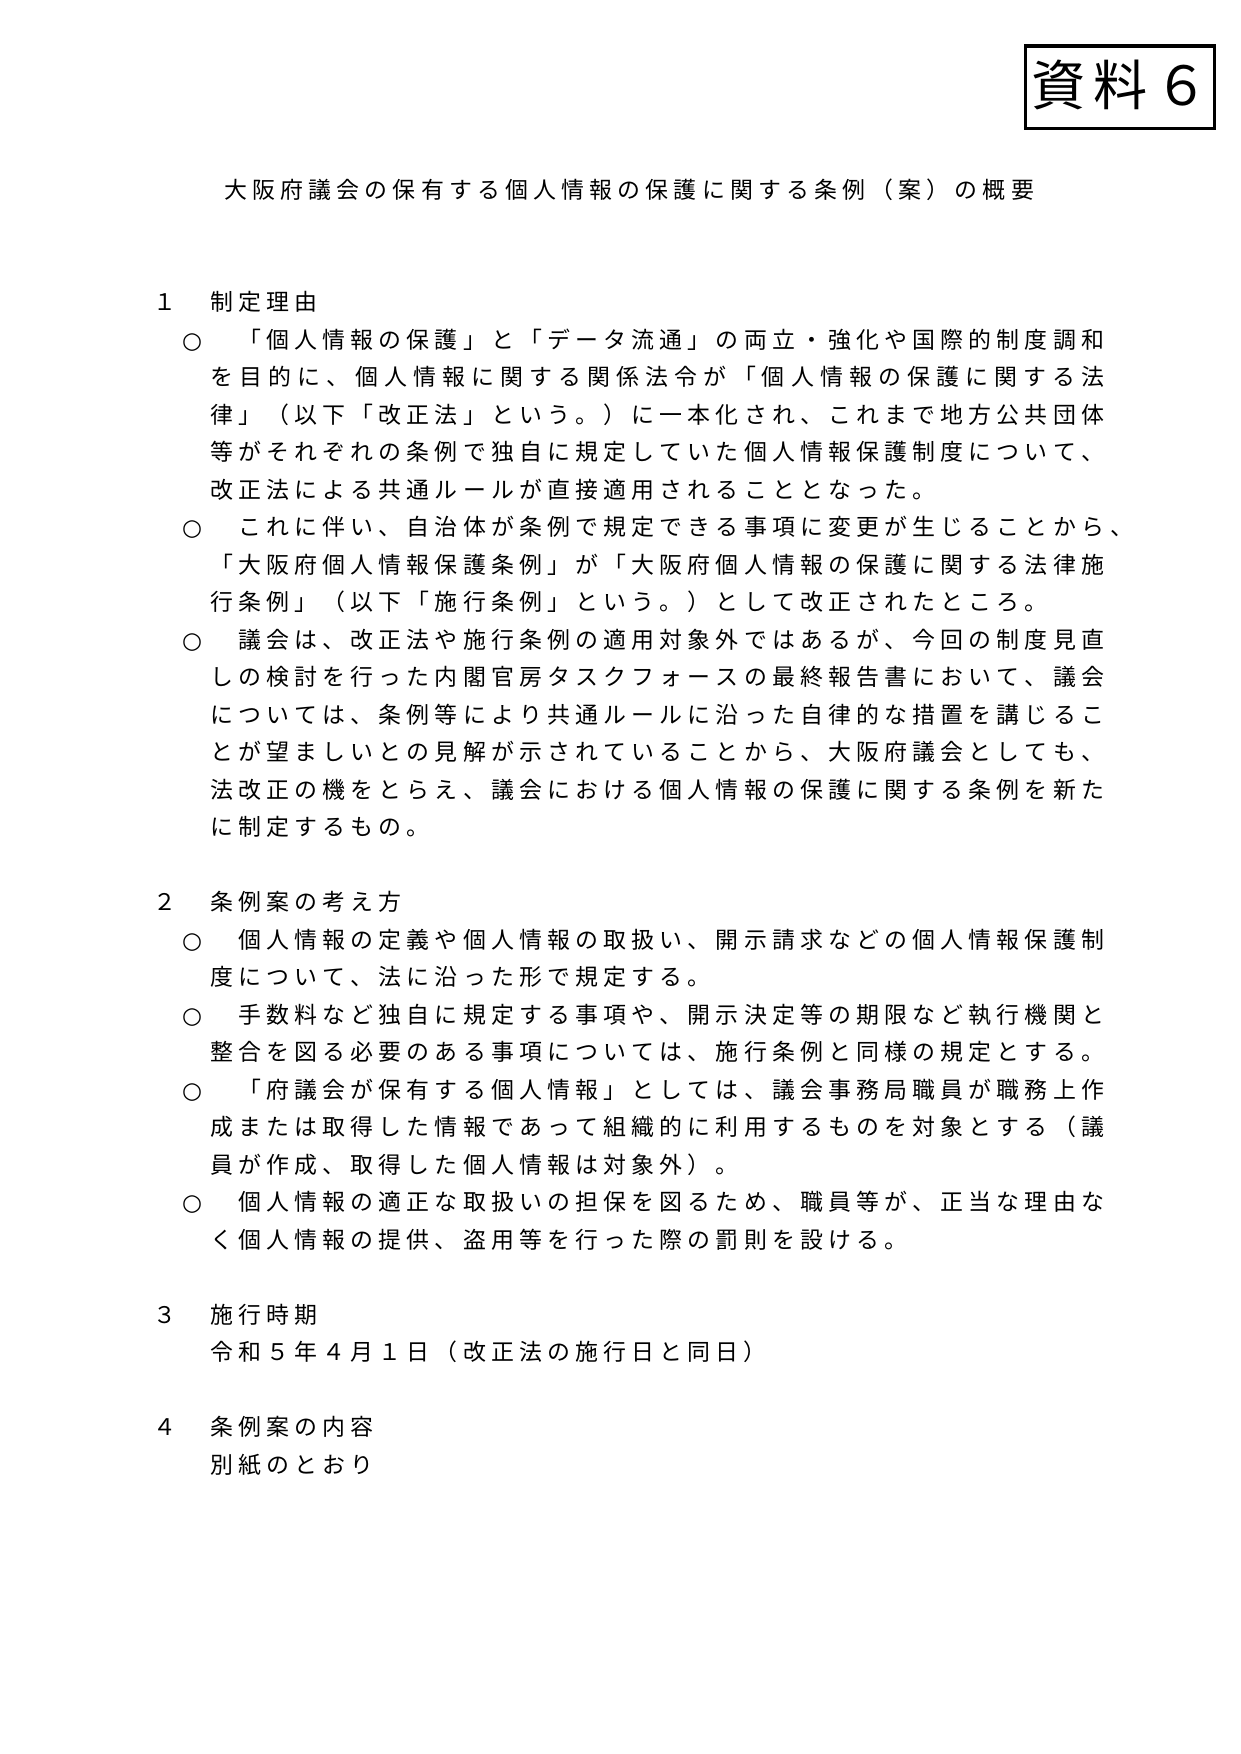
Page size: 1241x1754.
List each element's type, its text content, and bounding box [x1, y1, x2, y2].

text ○ 個人情報の定義や個人情報の取扱い、開示請求などの個人情報保護制度について、法に沿った形で規定する。 [179, 919, 1110, 994]
text ３ 施行時期 [154, 1294, 1110, 1332]
text ○ 手数料など独自に規定する事項や、開示決定等の期限など執行機関と整合を図る必要のある事項については、施行条例と同様の規定とする。 [179, 994, 1110, 1069]
text 別紙のとおり [154, 1444, 1110, 1482]
text ○ これに伴い、自治体が条例で規定できる事項に変更が生じることから、「大阪府個人情報保護条例」が「大阪府個人情報の保護に関する法律施行条例」（以下「施行条例」という。）として改正されたところ。 [179, 507, 1110, 619]
text 大阪府議会の保有する個人情報の保護に関する条例（案）の概要 [154, 169, 1110, 207]
text ○ 個人情報の適正な取扱いの担保を図るため、職員等が、正当な理由なく個人情報の提供、盗用等を行った際の罰則を設ける。 [179, 1182, 1110, 1257]
text １ 制定理由 [154, 282, 1110, 319]
text ○ 「個人情報の保護」と「データ流通」の両立・強化や国際的制度調和を目的に、個人情報に関する関係法令が「個人情報の保護に関する法律」（以下「改正法」という。）に一本化され、これまで地方公共団体等がそれぞれの条例で独自に規定していた個人情報保護制度について、改正法による共通ルールが直接適用されることとなった。 [179, 319, 1110, 507]
text 令和５年４月１日（改正法の施行日と同日） [154, 1332, 1110, 1369]
text ○ 「府議会が保有する個人情報」としては、議会事務局職員が職務上作成または取得した情報であって組織的に利用するものを対象とする（議員が作成、取得した個人情報は対象外）。 [179, 1069, 1110, 1182]
text ○ 議会は、改正法や施行条例の適用対象外ではあるが、今回の制度見直しの検討を行った内閣官房タスクフォースの最終報告書において、議会については、条例等により共通ルールに沿った自律的な措置を講じることが望ましいとの見解が示されていることから、大阪府議会としても、法改正の機をとらえ、議会における個人情報の保護に関する条例を新たに制定するもの。 [179, 619, 1110, 844]
text ４ 条例案の内容 [154, 1407, 1110, 1444]
text ２ 条例案の考え方 [154, 882, 1110, 919]
